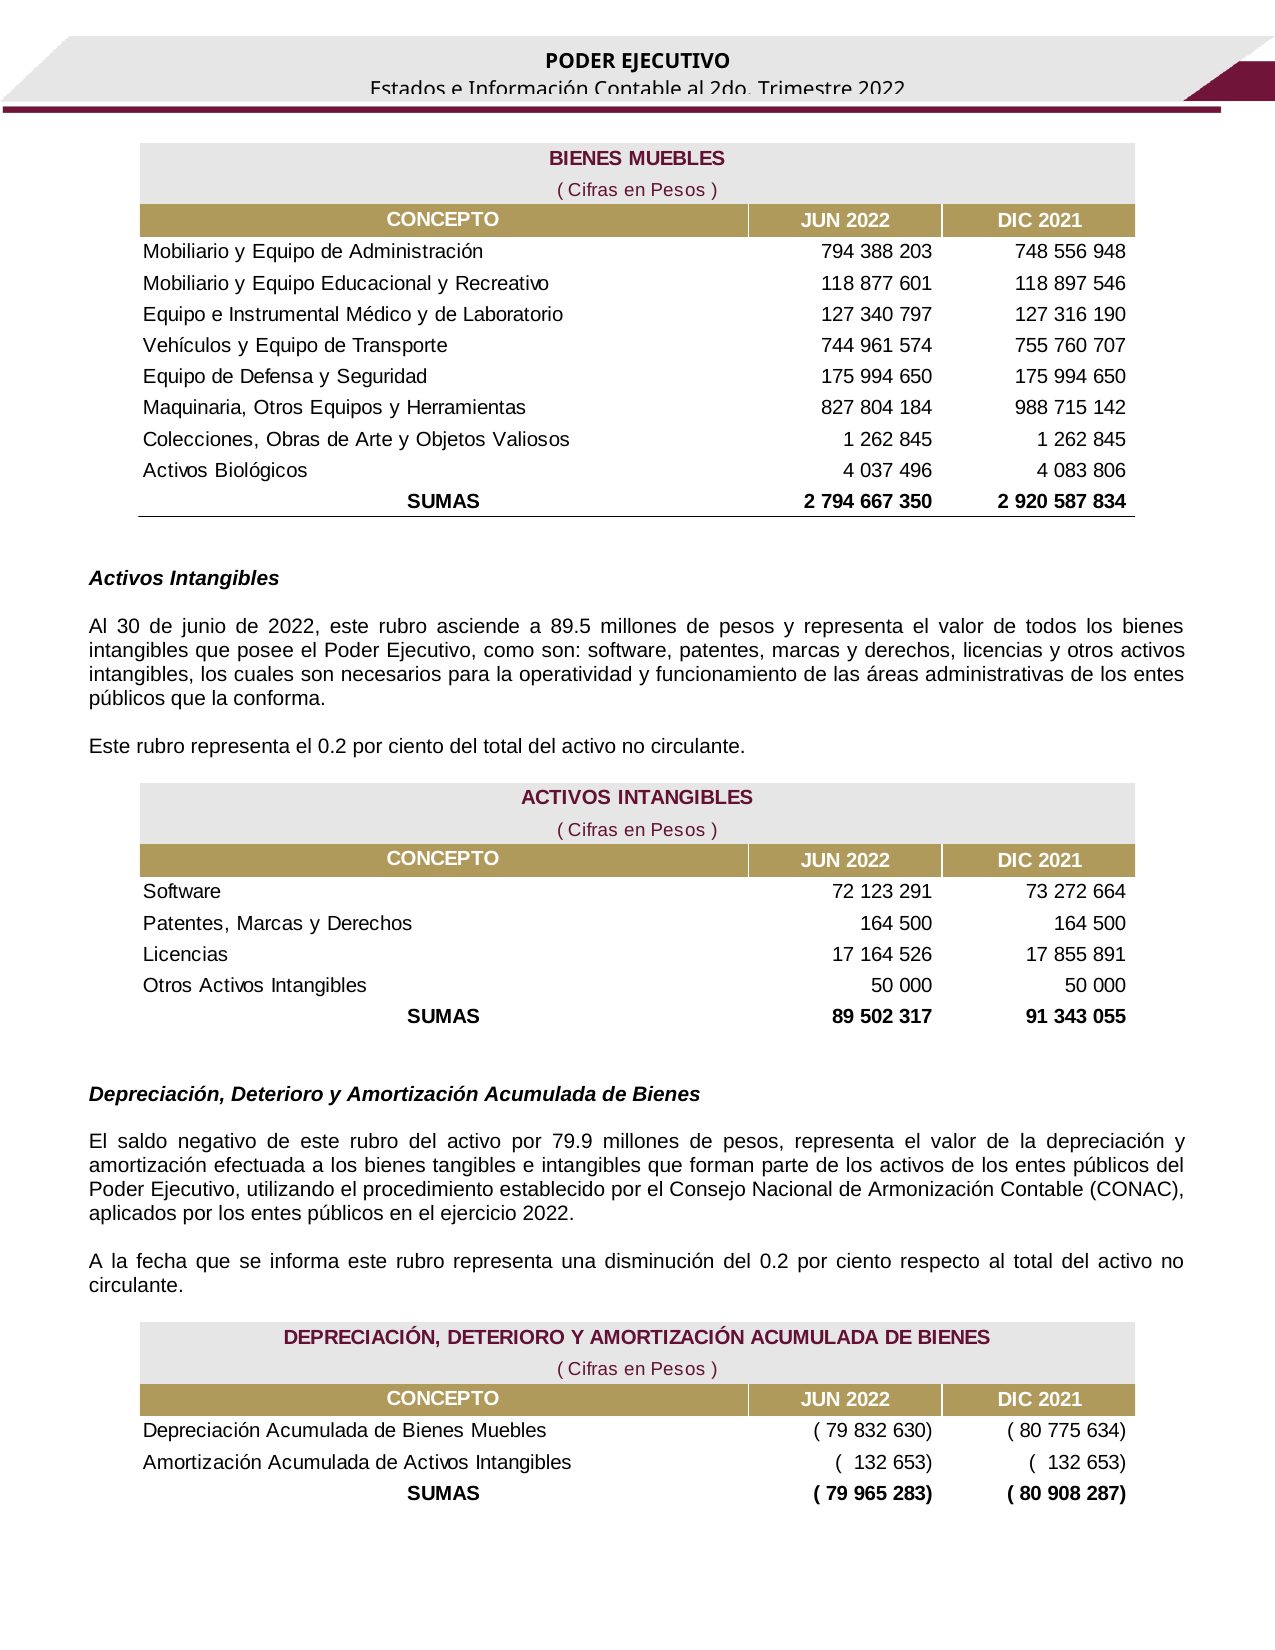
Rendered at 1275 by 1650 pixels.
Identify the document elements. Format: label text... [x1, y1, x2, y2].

text El saldo negativo de este rubro del activo por 79.9 millones de pesos, representa el valor de la depreciación y amortización efectuada a los bienes tangibles e intangibles que forman parte de los activos de los entes públicos del Poder Ejecutivo, utilizando el procedimiento establecido por el Consejo Nacional de Armonización Contable (CONAC), aplicados por los entes públicos en el ejercicio 2022. [89, 1129, 1186, 1225]
text Depreciación, Deterioro y Amortización Acumulada de Bienes [89, 1081, 1186, 1105]
picture [0, 36, 1275, 113]
text Al 30 de junio de 2022, este rubro asciende a 89.5 millones de pesos y representa el valor de todos los bienes intangibles que posee el Poder Ejecutivo, como son: software, patentes, marcas y derechos, licencias y otros activos intangibles, los cuales son necesarios para la operatividad y funcionamiento de las áreas administrativas de los entes públicos que la conforma. [89, 614, 1186, 710]
text Este rubro representa el 0.2 por ciento del total del activo no circulante. [89, 734, 1186, 758]
text Activos Intangibles [89, 566, 1186, 590]
text A la fecha que se informa este rubro representa una disminución del 0.2 por ciento respecto al total del activo no circulante. [89, 1249, 1186, 1297]
